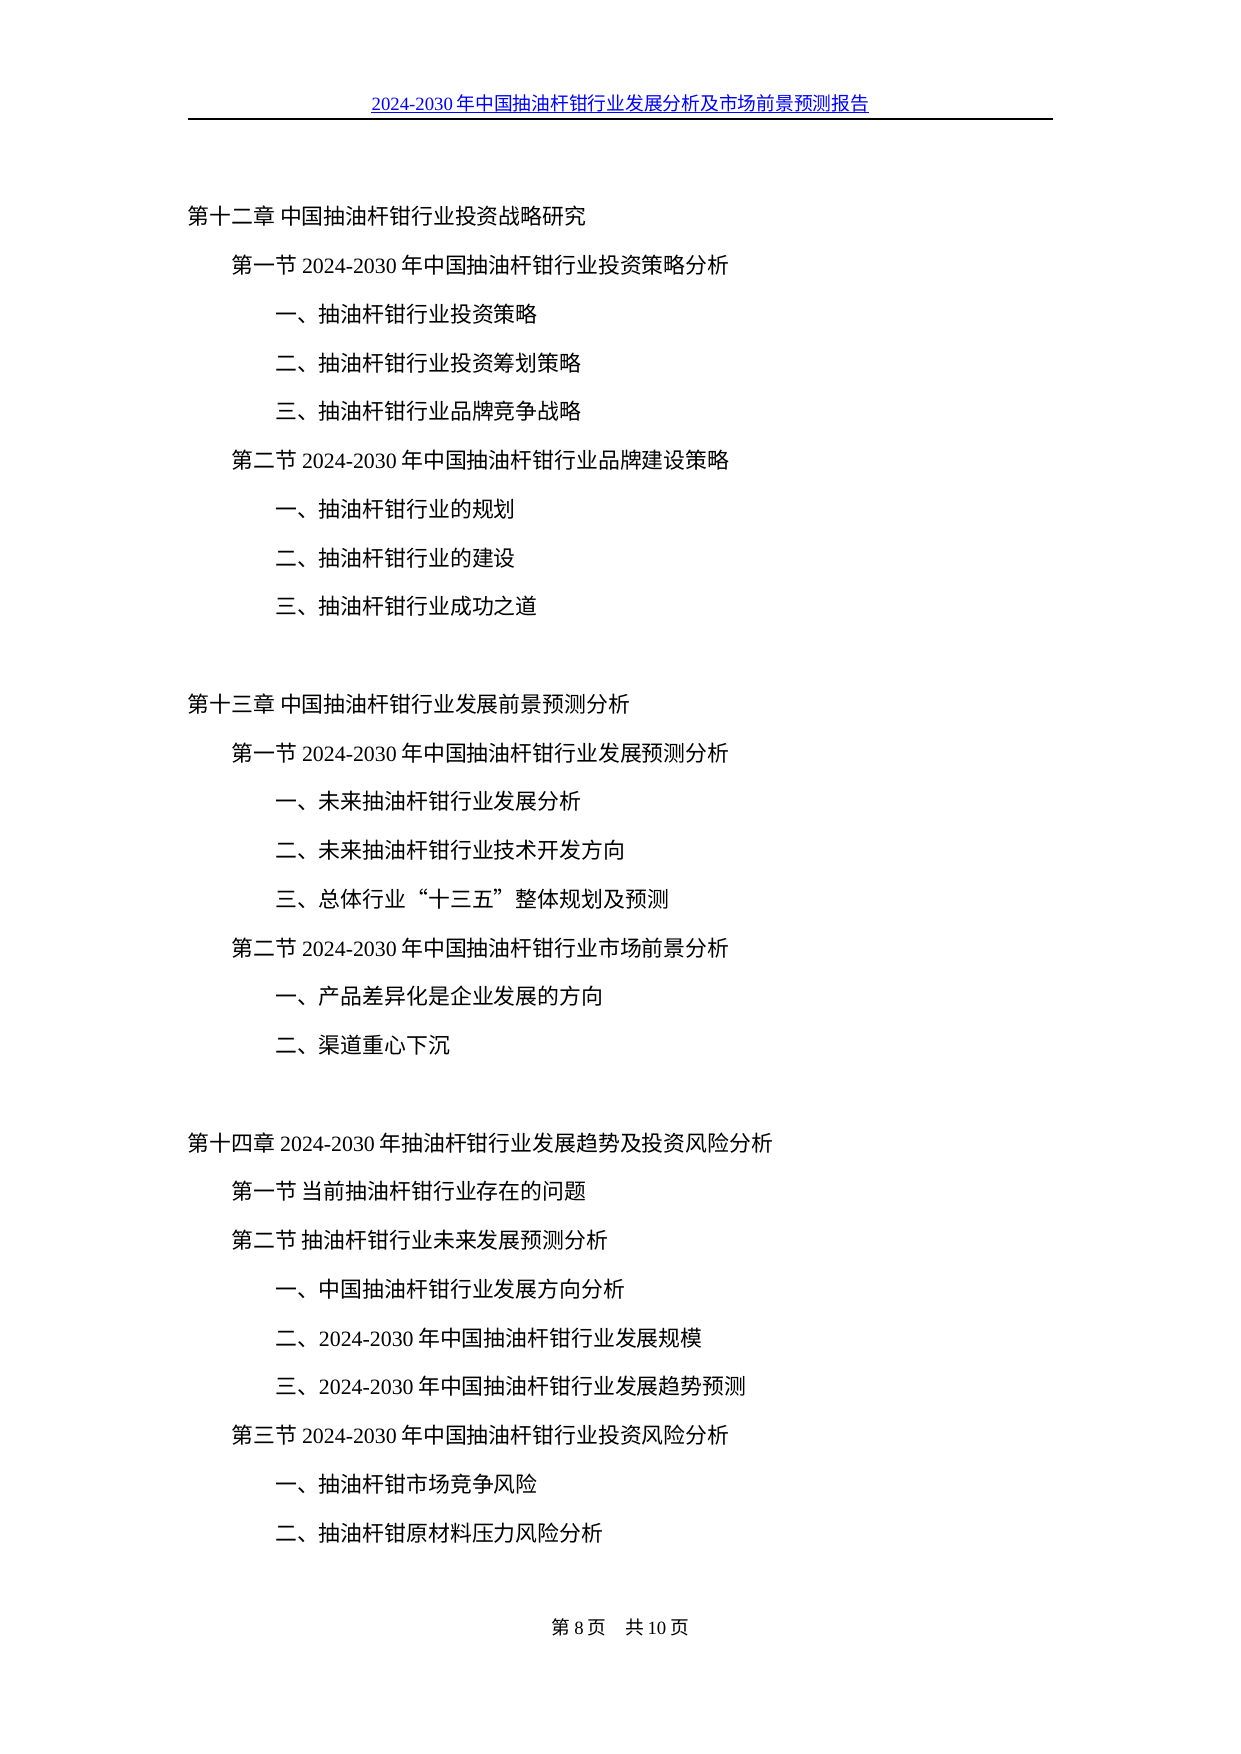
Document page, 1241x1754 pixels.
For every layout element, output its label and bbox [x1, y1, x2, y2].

text [187, 150, 1053, 1548]
